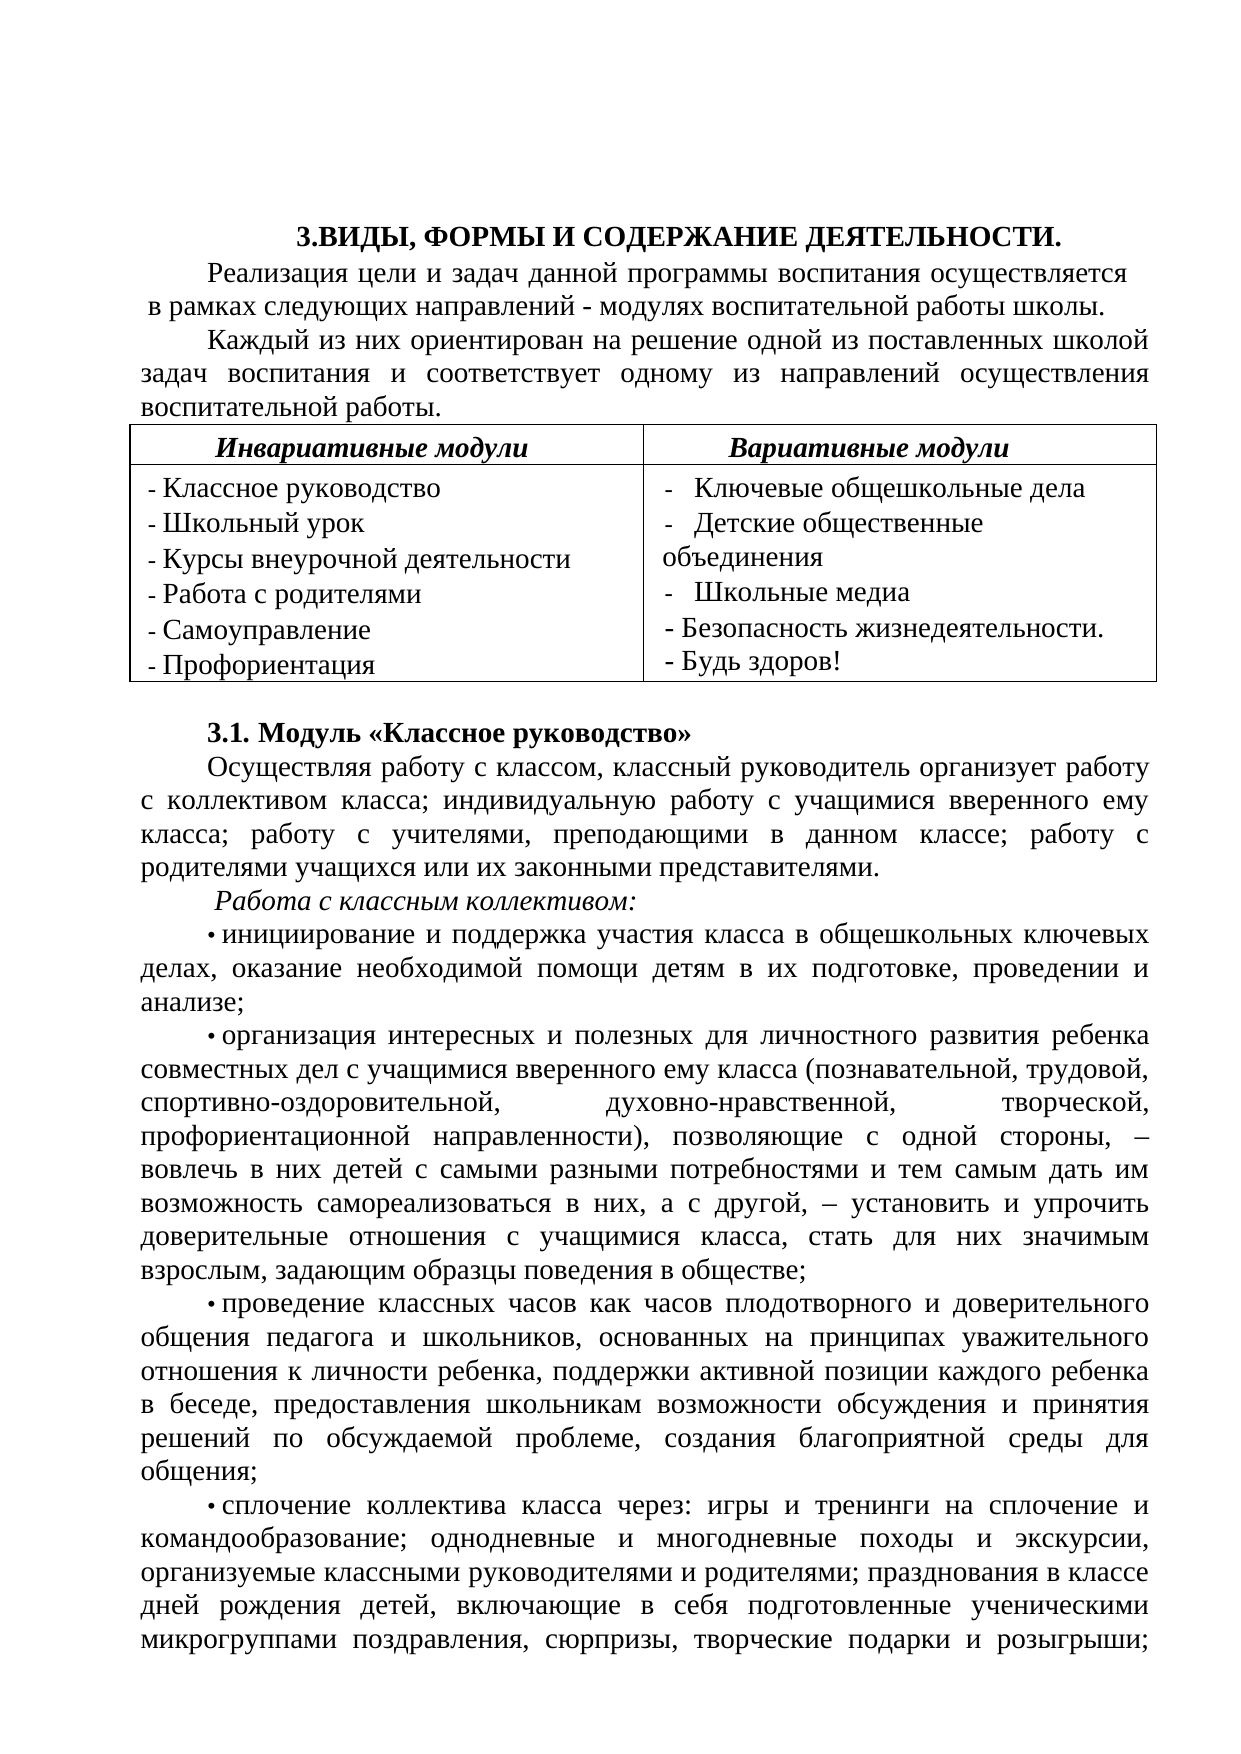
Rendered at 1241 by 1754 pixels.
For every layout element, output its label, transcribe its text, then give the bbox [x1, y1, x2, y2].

list проведение классных часов как часов плодотворного и доверительного общения педагога и школьников, основанных на принципах уважительного отношения к личности ребенка, поддержки активной позиции каждого ребенка в беседе, предоставления школьникам возможности обсуждения и принятия решений по обсуждаемой проблеме, создания благоприятной среды для общения; [140, 1286, 1150, 1487]
text Осуществляя работу с классом, классный руководитель организует работу с коллективом класса; индивидуальную работу с учащимися вверенного ему класса; работу с учителями, преподающими в данном классе; работу с родителями учащихся или их законными представителями. [140, 749, 1150, 883]
text Каждый из них ориентирован на решение одной из поставленных школой задач воспитания и соответствует одному из направлений осуществления воспитательной работы. [140, 322, 1150, 423]
list организация интересных и полезных для личностного развития ребенка совместных дел с учащимися вверенного ему класса (познавательной, трудовой, спортивно-оздоровительной, духовно-нравственной, творческой, профориентационной направленности), позволяющие с одной стороны, – вовлечь в них детей с самыми разными потребностями и тем самым дать им возможность самореализоваться в них, а с другой, – установить и упрочить доверительные отношения с учащимися класса, стать для них значимым взрослым, задающим образцы поведения в обществе; [140, 1017, 1150, 1286]
subtitle 3.ВИДЫ, ФОРМЫ И СОДЕРЖАНИЕ ДЕЯТЕЛЬНОСТИ. [140, 219, 1151, 252]
text 3.1. Модуль «Классное руководство» [140, 715, 1150, 749]
text Реализация цели и задач данной программы воспитания осуществляется в рамках следующих направлений - модулях воспитательной работы школы. [148, 255, 1128, 322]
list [140, 1487, 1150, 1654]
table_cell Ключевые общешкольные дела Детские общественные объединения Школьные медиа - Безопасность жизнедеятельности. - Будь здоров! [644, 465, 1156, 681]
list инициирование и поддержка участия класса в общешкольных ключевых делах, оказание необходимой помощи детям в их подготовке, проведении и анализе; [140, 917, 1150, 1017]
table_header Вариативные модули [644, 425, 1156, 463]
text Работа с классным коллективом: [140, 883, 1152, 917]
table_header Инвариативные модули [131, 425, 643, 463]
table_cell Классное руководство Школьный урок Курсы внеурочной деятельности Работа с родителями Самоуправление Профориентация [131, 465, 643, 681]
